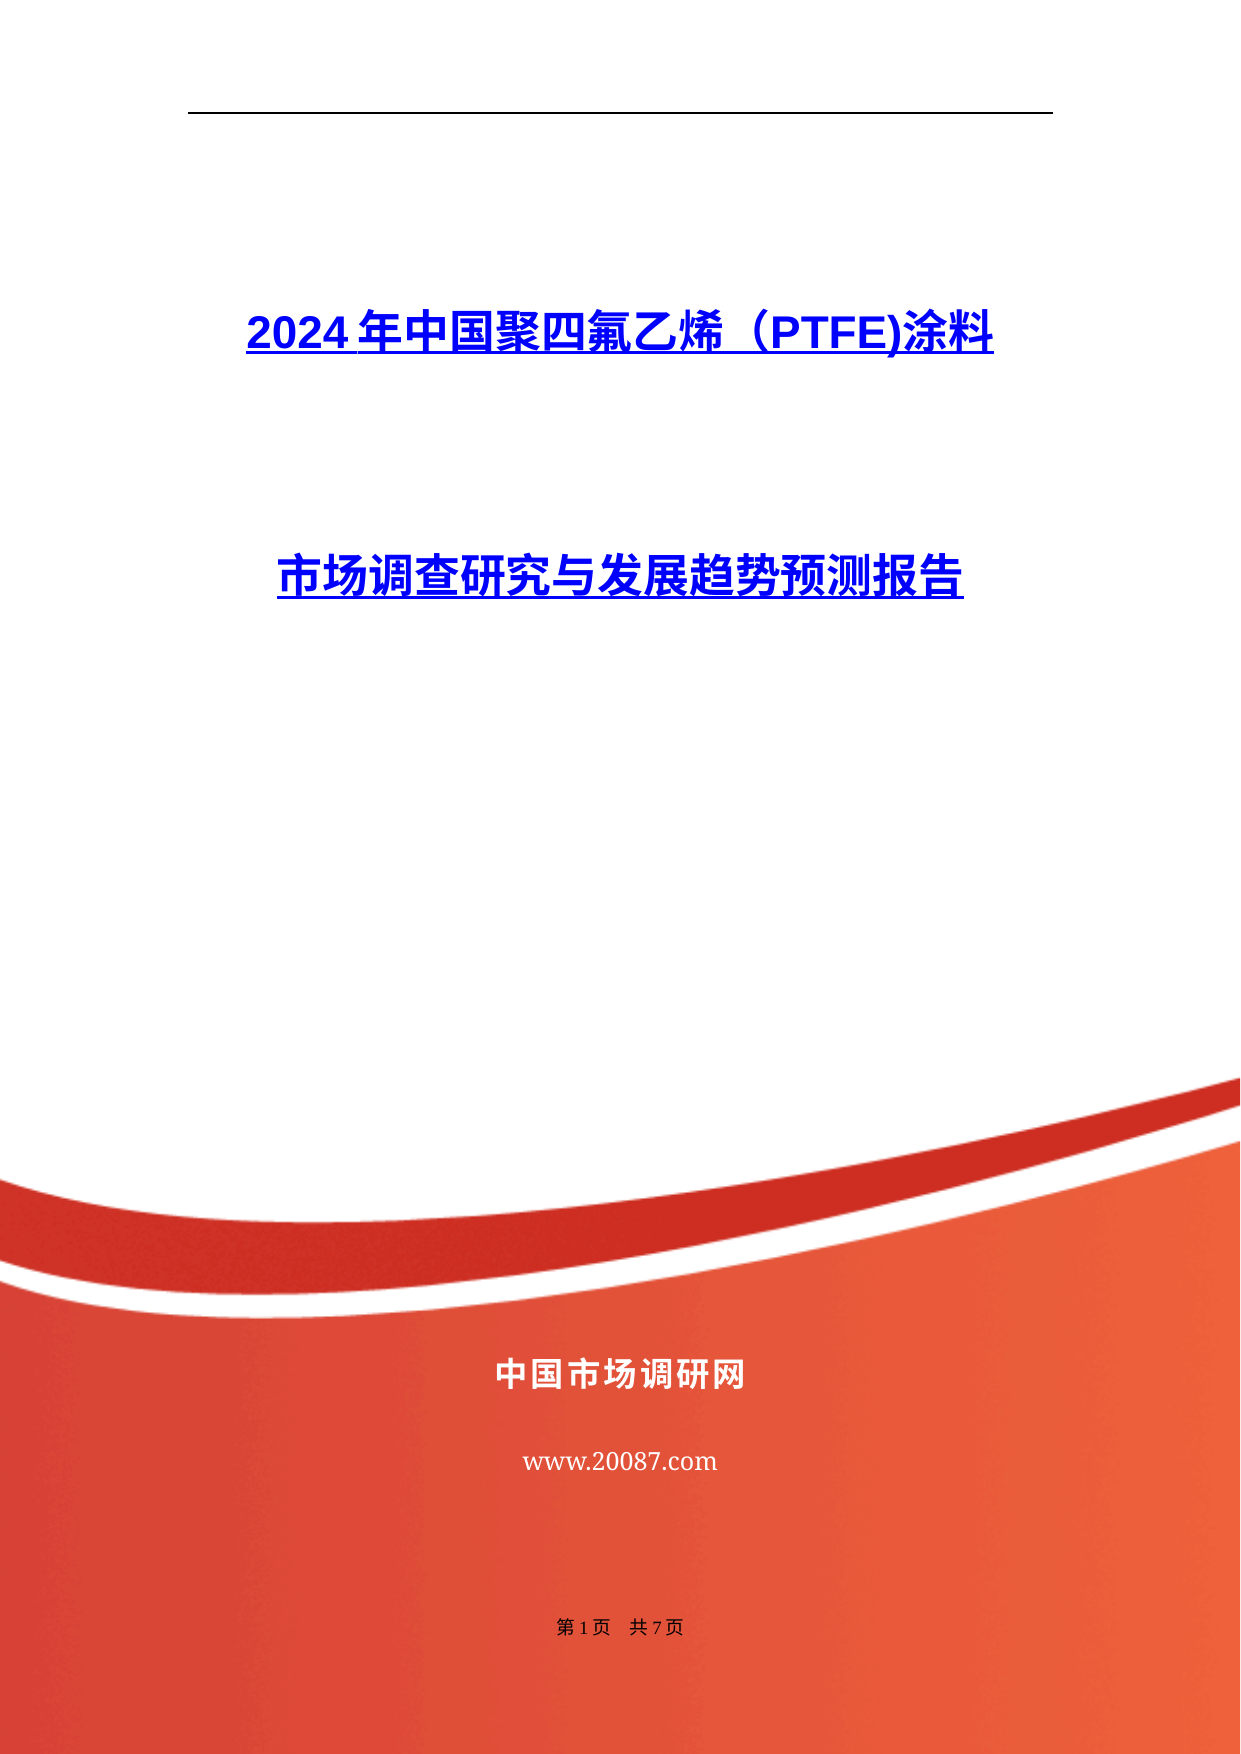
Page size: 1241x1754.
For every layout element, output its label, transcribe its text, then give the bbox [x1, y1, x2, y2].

subtitle 中国市场调研网 [187, 1339, 1053, 1404]
table_header 2024年中国聚四氟乙烯（PTFE)涂料市场调查研究与发展趋势预测报告 [188, 207, 1053, 773]
picture [0, 1006, 1241, 1754]
text www.20087.com [187, 1428, 1053, 1493]
